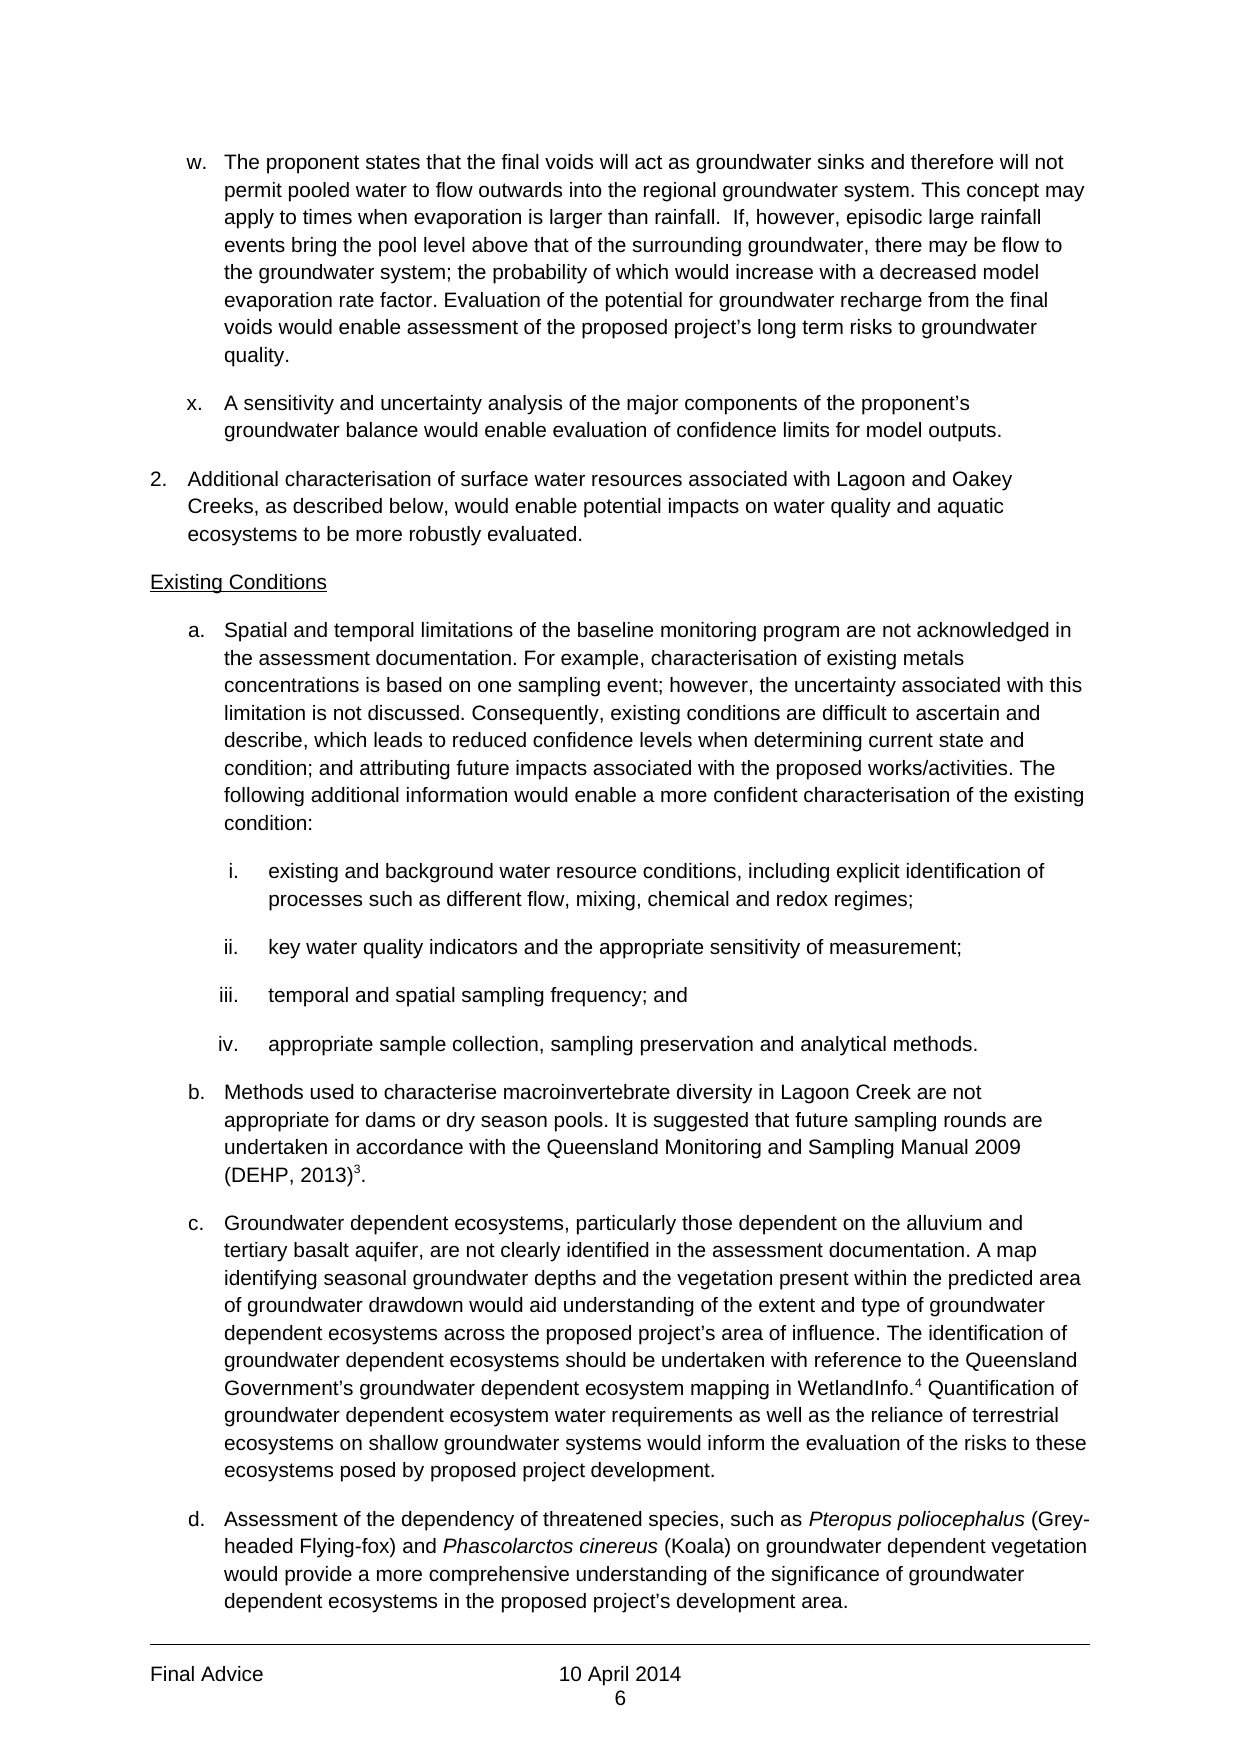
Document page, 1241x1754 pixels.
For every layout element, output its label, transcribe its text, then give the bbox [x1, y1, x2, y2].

list appropriate sample collection, sampling preservation and analytical methods. [239, 1032, 1090, 1056]
list A sensitivity and uncertainty analysis of the major components of the proponent’s groundwater balance would enable evaluation of confidence limits for model outputs. [186, 391, 1090, 442]
list The proponent states that the final voids will act as groundwater sinks and therefore will not permit pooled water to flow outwards into the regional groundwater system. This concept may apply to times when evaporation is larger than rainfall. If, however, episodic large rainfall events bring the pool level above that of the surrounding groundwater, there may be flow to the groundwater system; the probability of which would increase with a decreased model evaporation rate factor. Evaluation of the potential for groundwater recharge from the final voids would enable assessment of the proposed project’s long term risks to groundwater quality. [186, 150, 1090, 366]
text Existing Conditions [150, 570, 1090, 594]
list Groundwater dependent ecosystems, particularly those dependent on the alluvium and tertiary basalt aquifer, are not clearly identified in the assessment documentation. A map identifying seasonal groundwater depths and the vegetation present within the predicted area of groundwater drawdown would aid understanding of the extent and type of groundwater dependent ecosystems across the proposed project’s area of influence. The identification of groundwater dependent ecosystems should be undertaken with reference to the Queensland Government’s groundwater dependent ecosystem mapping in WetlandInfo.4 Quantification of groundwater dependent ecosystem water requirements as well as the reliance of terrestrial ecosystems on shallow groundwater systems would inform the evaluation of the risks to these ecosystems posed by proposed project development. [188, 1211, 1090, 1482]
list Methods used to characterise macroinvertebrate diversity in Lagoon Creek are not appropriate for dams or dry season pools. It is suggested that future sampling rounds are undertaken in accordance with the Queensland Monitoring and Sampling Manual 2009 (DEHP, 2013)3. [188, 1080, 1090, 1186]
list temporal and spatial sampling frequency; and [239, 983, 1090, 1007]
list Spatial and temporal limitations of the baseline monitoring program are not acknowledged in the assessment documentation. For example, characterisation of existing metals concentrations is based on one sampling event; however, the uncertainty associated with this limitation is not discussed. Consequently, existing conditions are difficult to ascertain and describe, which leads to reduced confidence levels when determining current state and condition; and attributing future impacts associated with the proposed works/activities. The following additional information would enable a more confident characterisation of the existing condition: [188, 618, 1090, 835]
list key water quality indicators and the appropriate sensitivity of measurement; [239, 935, 1090, 959]
list Assessment of the dependency of threatened species, such as Pteropus poliocephalus (Grey-headed Flying-fox) and Phascolarctos cinereus (Koala) on groundwater dependent vegetation would provide a more comprehensive understanding of the significance of groundwater dependent ecosystems in the proposed project’s development area. [188, 1507, 1090, 1613]
list Additional characterisation of surface water resources associated with Lagoon and Oakey Creeks, as described below, would enable potential impacts on water quality and aquatic ecosystems to be more robustly evaluated. [150, 467, 1090, 546]
list existing and background water resource conditions, including explicit identification of processes such as different flow, mixing, chemical and redox regimes; [239, 859, 1090, 911]
